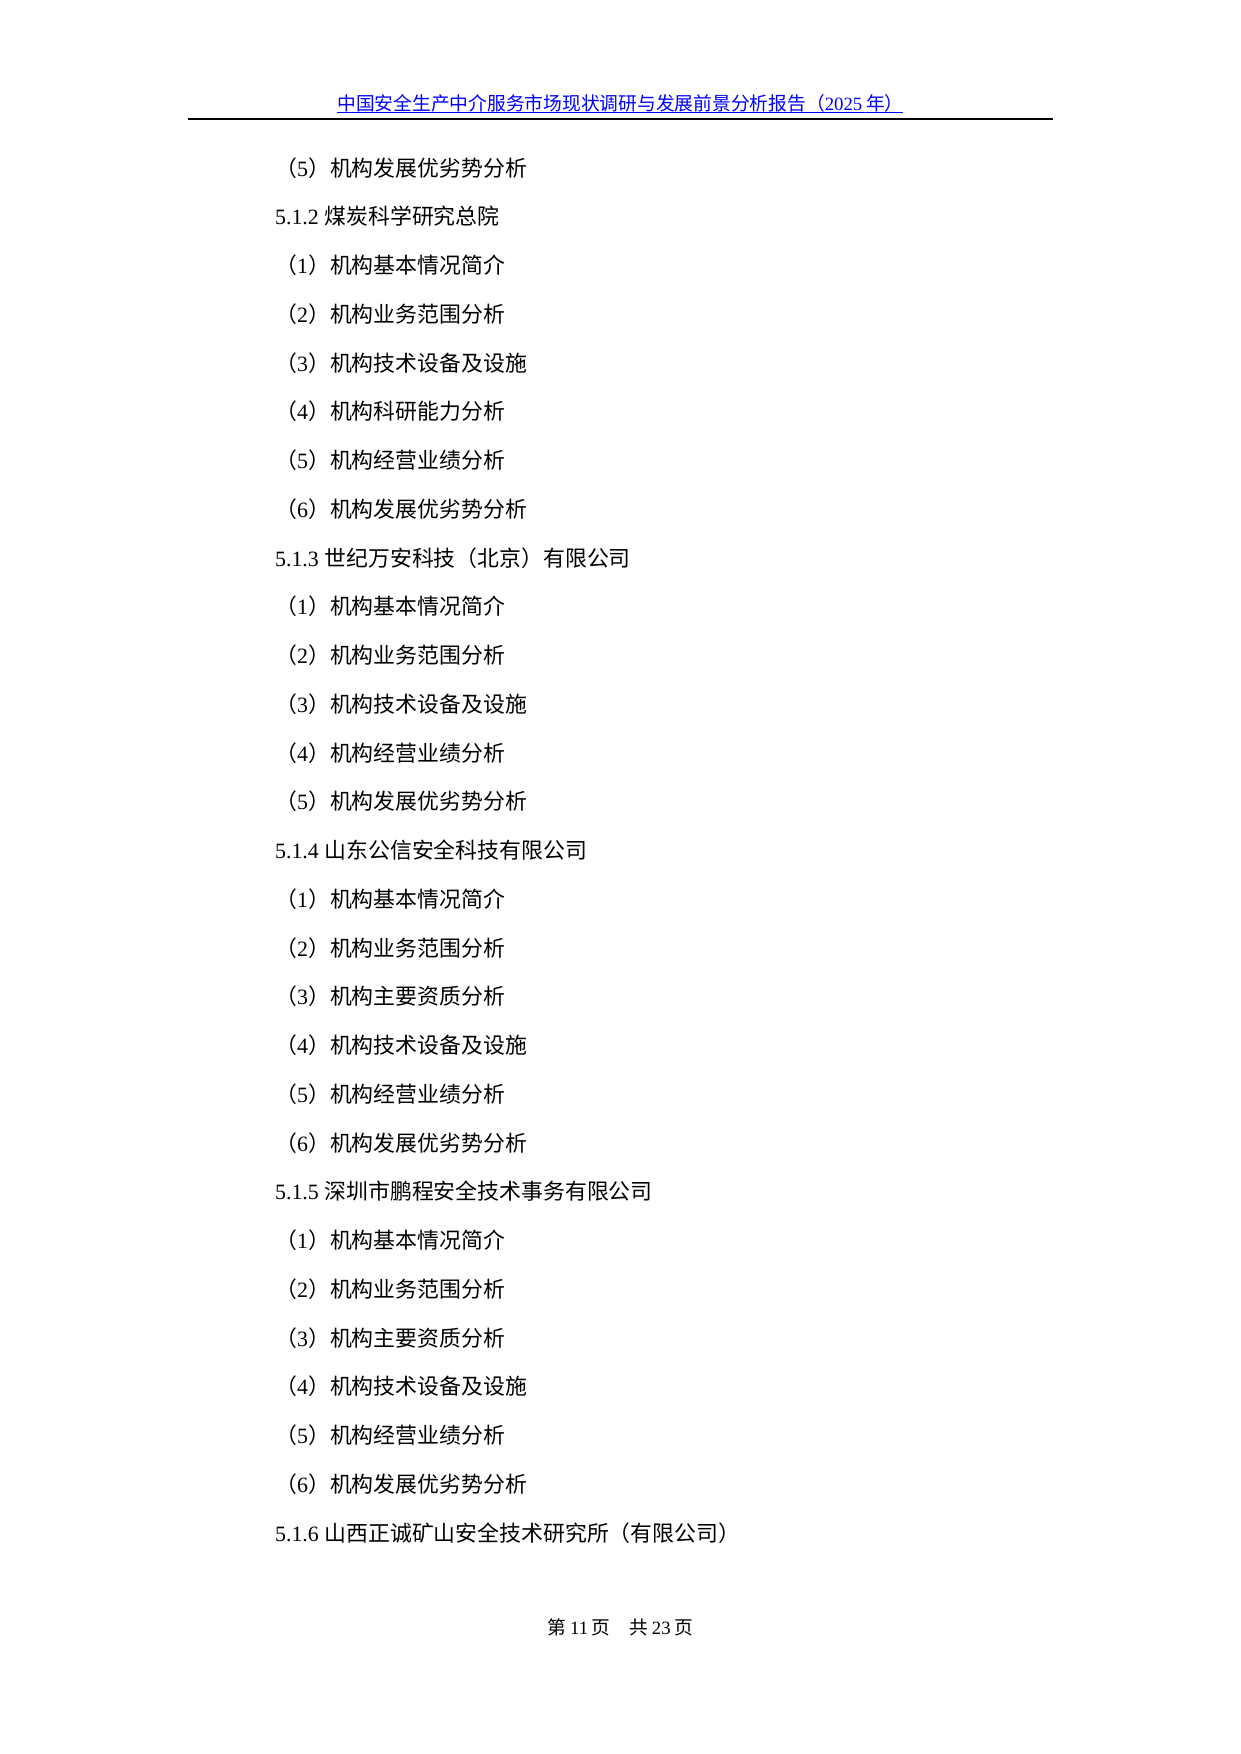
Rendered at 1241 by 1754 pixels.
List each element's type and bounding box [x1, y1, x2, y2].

text [187, 150, 1053, 1548]
